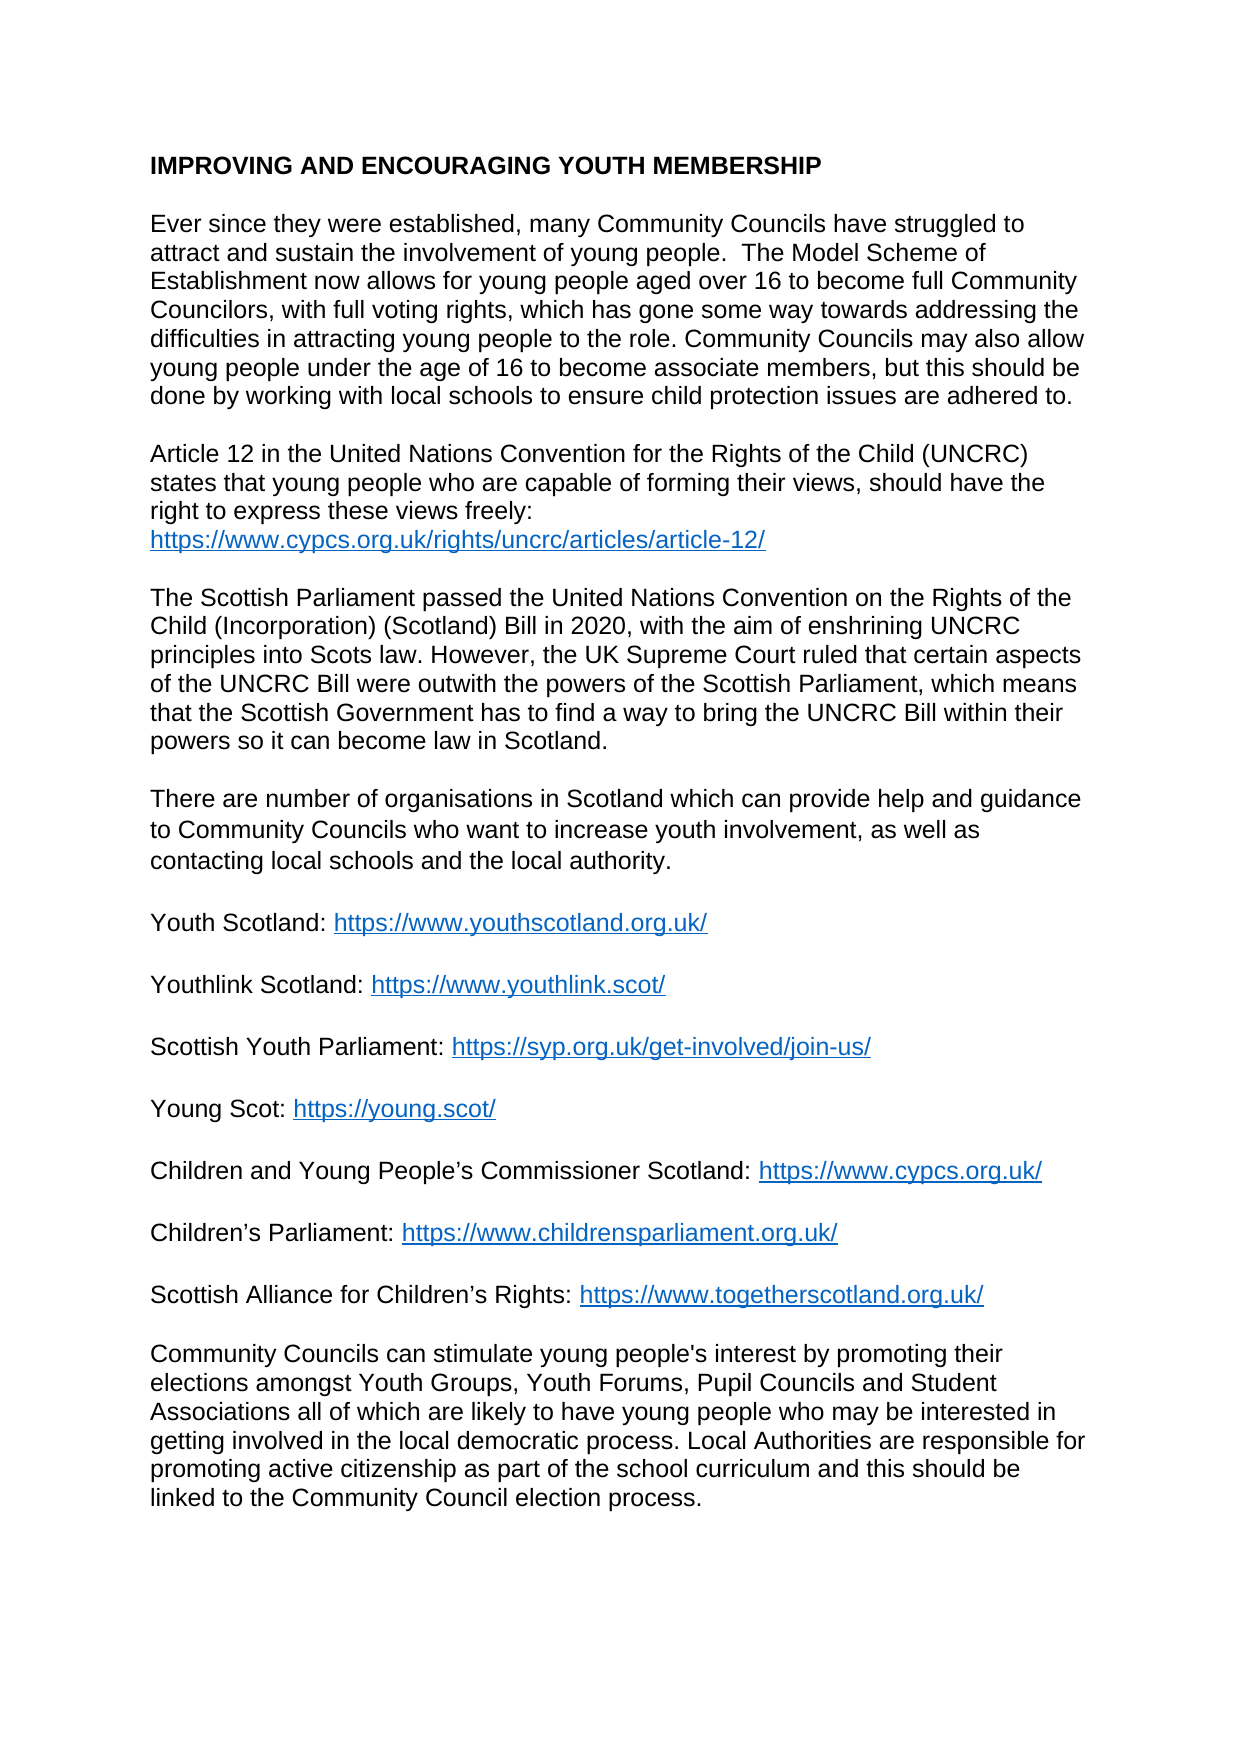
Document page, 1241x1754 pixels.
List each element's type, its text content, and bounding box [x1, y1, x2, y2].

text Young Scot: https://young.scot/ [150, 1094, 1090, 1123]
text Community Councils can stimulate young people's interest by promoting their elections amongst Youth Groups, Youth Forums, Pupil Councils and Student Associations all of which are likely to have young people who may be interested in getting involved in the local democratic process. Local Authorities are responsible for promoting active citizenship as part of the school curriculum and this should be linked to the Community Council election process. [150, 1339, 1090, 1512]
text IMPROVING AND ENCOURAGING YOUTH MEMBERSHIP [150, 151, 1090, 180]
text Article 12 in the United Nations Convention for the Rights of the Child (UNCRC) states that young people who are capable of forming their views, should have the right to express these views freely: https://www.cypcs.org.uk/rights/uncrc/articles/article-12/ [150, 439, 1090, 554]
text Children and Young People’s Commissioner Scotland: https://www.cypcs.org.uk/ [150, 1156, 1090, 1185]
text Youthlink Scotland: https://www.youthlink.scot/ [150, 970, 1090, 999]
text There are number of organisations in Scotland which can provide help and guidance to Community Councils who want to increase youth involvement, as well as contacting local schools and the local authority. [150, 784, 1090, 874]
text Children’s Parliament: https://www.childrensparliament.org.uk/ [150, 1218, 1090, 1247]
text Scottish Youth Parliament: https://syp.org.uk/get-involved/join-us/ [150, 1032, 1090, 1061]
text Scottish Alliance for Children’s Rights: https://www.togetherscotland.org.uk/ [150, 1280, 1090, 1309]
text The Scottish Parliament passed the United Nations Convention on the Rights of the Child (Incorporation) (Scotland) Bill in 2020, with the aim of enshrining UNCRC principles into Scots law. However, the UK Supreme Court ruled that certain aspects of the UNCRC Bill were outwith the powers of the Scottish Parliament, which means that the Scottish Government has to find a way to bring the UNCRC Bill within their powers so it can become law in Scotland. [150, 582, 1090, 755]
text Youth Scotland: https://www.youthscotland.org.uk/ [150, 908, 1090, 937]
text Ever since they were established, many Community Councils have struggled to attract and sustain the involvement of young people. The Model Scheme of Establishment now allows for young people aged over 16 to become full Community Councilors, with full voting rights, which has gone some way towards addressing the difficulties in attracting young people to the role. Community Councils may also allow young people under the age of 16 to become associate members, but this should be done by working with local schools to ensure child protection issues are adhered to. [150, 209, 1090, 410]
